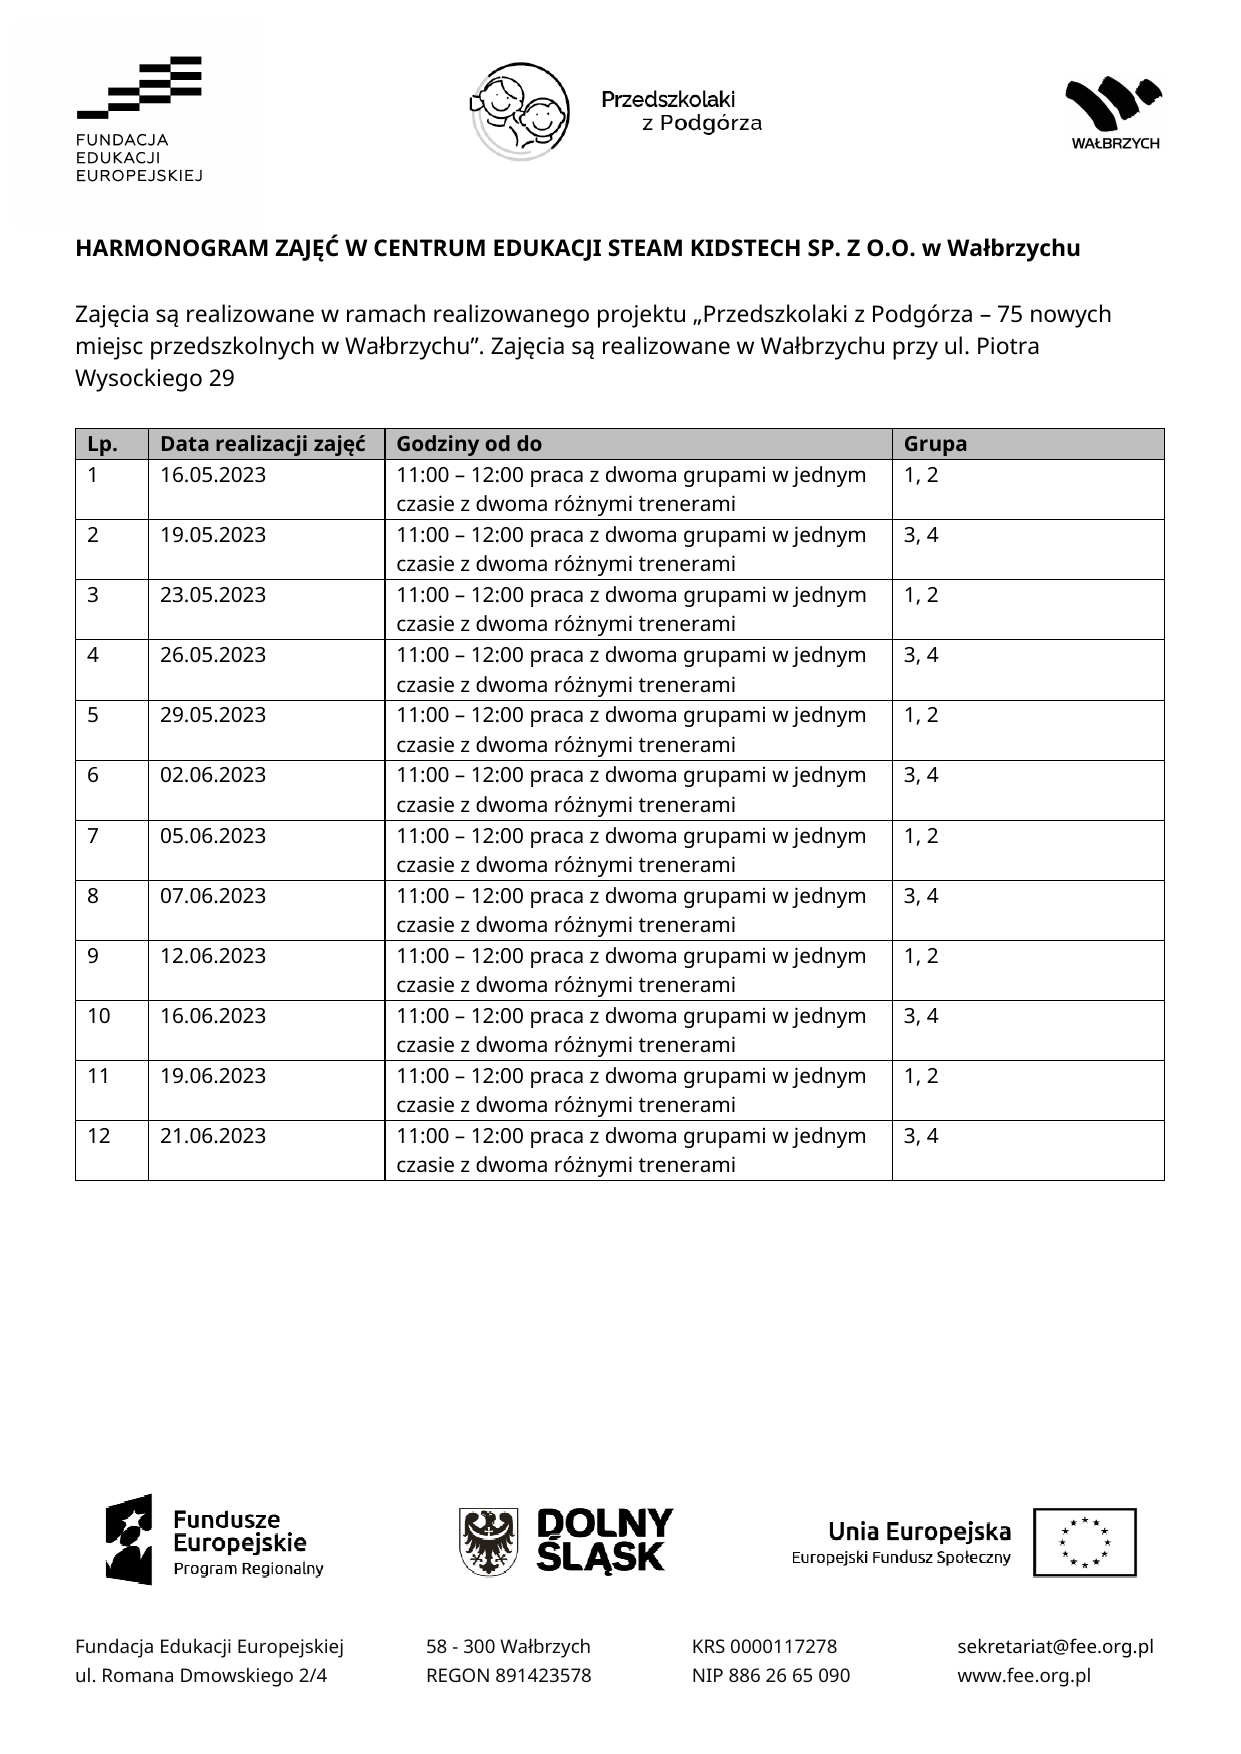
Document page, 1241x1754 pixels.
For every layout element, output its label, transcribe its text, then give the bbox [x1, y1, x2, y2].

table_cell 1, 2 [893, 701, 1164, 759]
table_header Data realizacji zajęć [149, 429, 384, 459]
table_cell 19.05.2023 [149, 520, 384, 579]
table_cell 10 [76, 1001, 148, 1060]
table_cell 8 [76, 881, 148, 940]
table_cell 29.05.2023 [149, 701, 384, 759]
table_cell 23.05.2023 [149, 580, 384, 639]
picture [444, 33, 797, 190]
picture [2, 1448, 1237, 1632]
table_cell 02.06.2023 [149, 761, 384, 820]
table_cell 12 [76, 1121, 148, 1180]
table_cell 11:00 – 12:00 praca z dwoma grupami w jednym czasie z dwoma różnymi trenerami [386, 520, 892, 579]
table_cell 16.06.2023 [149, 1001, 384, 1060]
table_cell 11:00 – 12:00 praca z dwoma grupami w jednym czasie z dwoma różnymi trenerami [386, 881, 892, 940]
table_cell 11:00 – 12:00 praca z dwoma grupami w jednym czasie z dwoma różnymi trenerami [386, 701, 892, 759]
table_cell 11:00 – 12:00 praca z dwoma grupami w jednym czasie z dwoma różnymi trenerami [386, 821, 892, 880]
table_cell 1 [76, 460, 148, 519]
table_cell 2 [76, 520, 148, 579]
table_cell 1, 2 [893, 460, 1164, 519]
table_header Godziny od do [386, 429, 892, 459]
table_cell 1, 2 [893, 580, 1164, 639]
table_header Lp. [76, 429, 148, 459]
table_cell 3, 4 [893, 520, 1164, 579]
table_cell 7 [76, 821, 148, 880]
table_cell 4 [76, 640, 148, 699]
table_cell 3, 4 [893, 881, 1164, 940]
table_cell 3 [76, 580, 148, 639]
picture [1062, 75, 1166, 151]
table_cell 3, 4 [893, 640, 1164, 699]
table_cell 19.06.2023 [149, 1061, 384, 1120]
table_cell 21.06.2023 [149, 1121, 384, 1180]
table_cell 1, 2 [893, 941, 1164, 1000]
table_cell 3, 4 [893, 1121, 1164, 1180]
table_cell 1, 2 [893, 1061, 1164, 1120]
table_cell 6 [76, 761, 148, 820]
table_cell 3, 4 [893, 761, 1164, 820]
table_cell 07.06.2023 [149, 881, 384, 940]
table_cell 16.05.2023 [149, 460, 384, 519]
table_header Grupa [893, 429, 1164, 459]
table_cell 05.06.2023 [149, 821, 384, 880]
table_cell 9 [76, 941, 148, 1000]
table_cell 11:00 – 12:00 praca z dwoma grupami w jednym czasie z dwoma różnymi trenerami [386, 640, 892, 699]
table_cell 11:00 – 12:00 praca z dwoma grupami w jednym czasie z dwoma różnymi trenerami [386, 460, 892, 519]
table_cell 11:00 – 12:00 praca z dwoma grupami w jednym czasie z dwoma różnymi trenerami [386, 1061, 892, 1120]
picture [12, 17, 265, 227]
table_cell 5 [76, 701, 148, 759]
table_cell 11:00 – 12:00 praca z dwoma grupami w jednym czasie z dwoma różnymi trenerami [386, 1001, 892, 1060]
table_cell 11 [76, 1061, 148, 1120]
table_cell 1, 2 [893, 821, 1164, 880]
table_cell 11:00 – 12:00 praca z dwoma grupami w jednym czasie z dwoma różnymi trenerami [386, 941, 892, 1000]
table_cell 26.05.2023 [149, 640, 384, 699]
table_cell 11:00 – 12:00 praca z dwoma grupami w jednym czasie z dwoma różnymi trenerami [386, 580, 892, 639]
table_cell 11:00 – 12:00 praca z dwoma grupami w jednym czasie z dwoma różnymi trenerami [386, 1121, 892, 1180]
table_cell 12.06.2023 [149, 941, 384, 1000]
table_cell 11:00 – 12:00 praca z dwoma grupami w jednym czasie z dwoma różnymi trenerami [386, 761, 892, 820]
text HARMONOGRAM ZAJĘĆ W CENTRUM EDUKACJI STEAM KIDSTECH SP. Z O.O. w Wałbrzychu [75, 232, 1165, 263]
text Zajęcia są realizowane w ramach realizowanego projektu „Przedszkolaki z Podgórza – 75 nowych miejsc przedszkolnych w Wałbrzychu”. Zajęcia są realizowane w Wałbrzychu przy ul. Piotra Wysockiego 29 [75, 298, 1165, 394]
table_cell 3, 4 [893, 1001, 1164, 1060]
